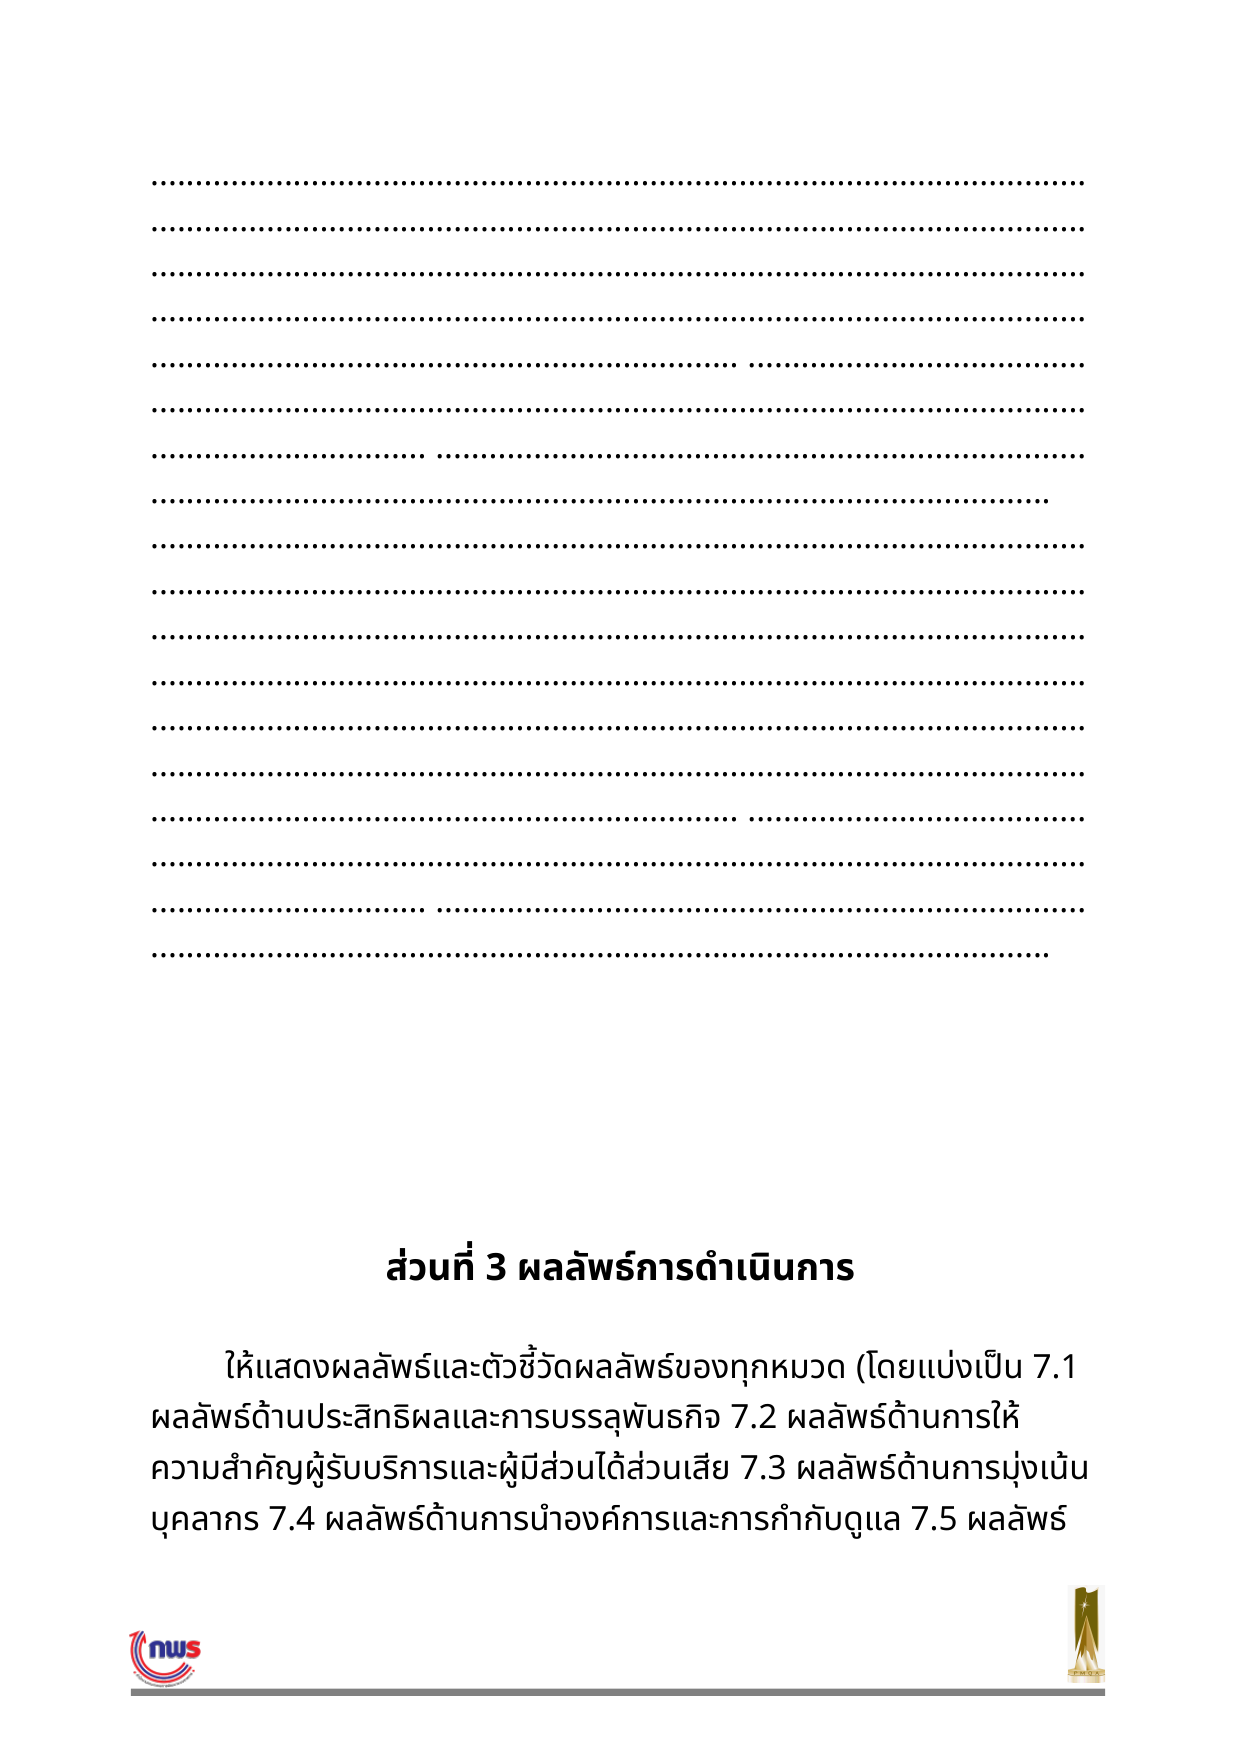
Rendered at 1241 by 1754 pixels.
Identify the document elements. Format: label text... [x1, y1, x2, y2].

picture [126, 1627, 202, 1690]
picture [1067, 1585, 1105, 1683]
list ส่วนที่ 3 ผลลัพธ์การดำเนินการ [150, 1240, 1090, 1297]
